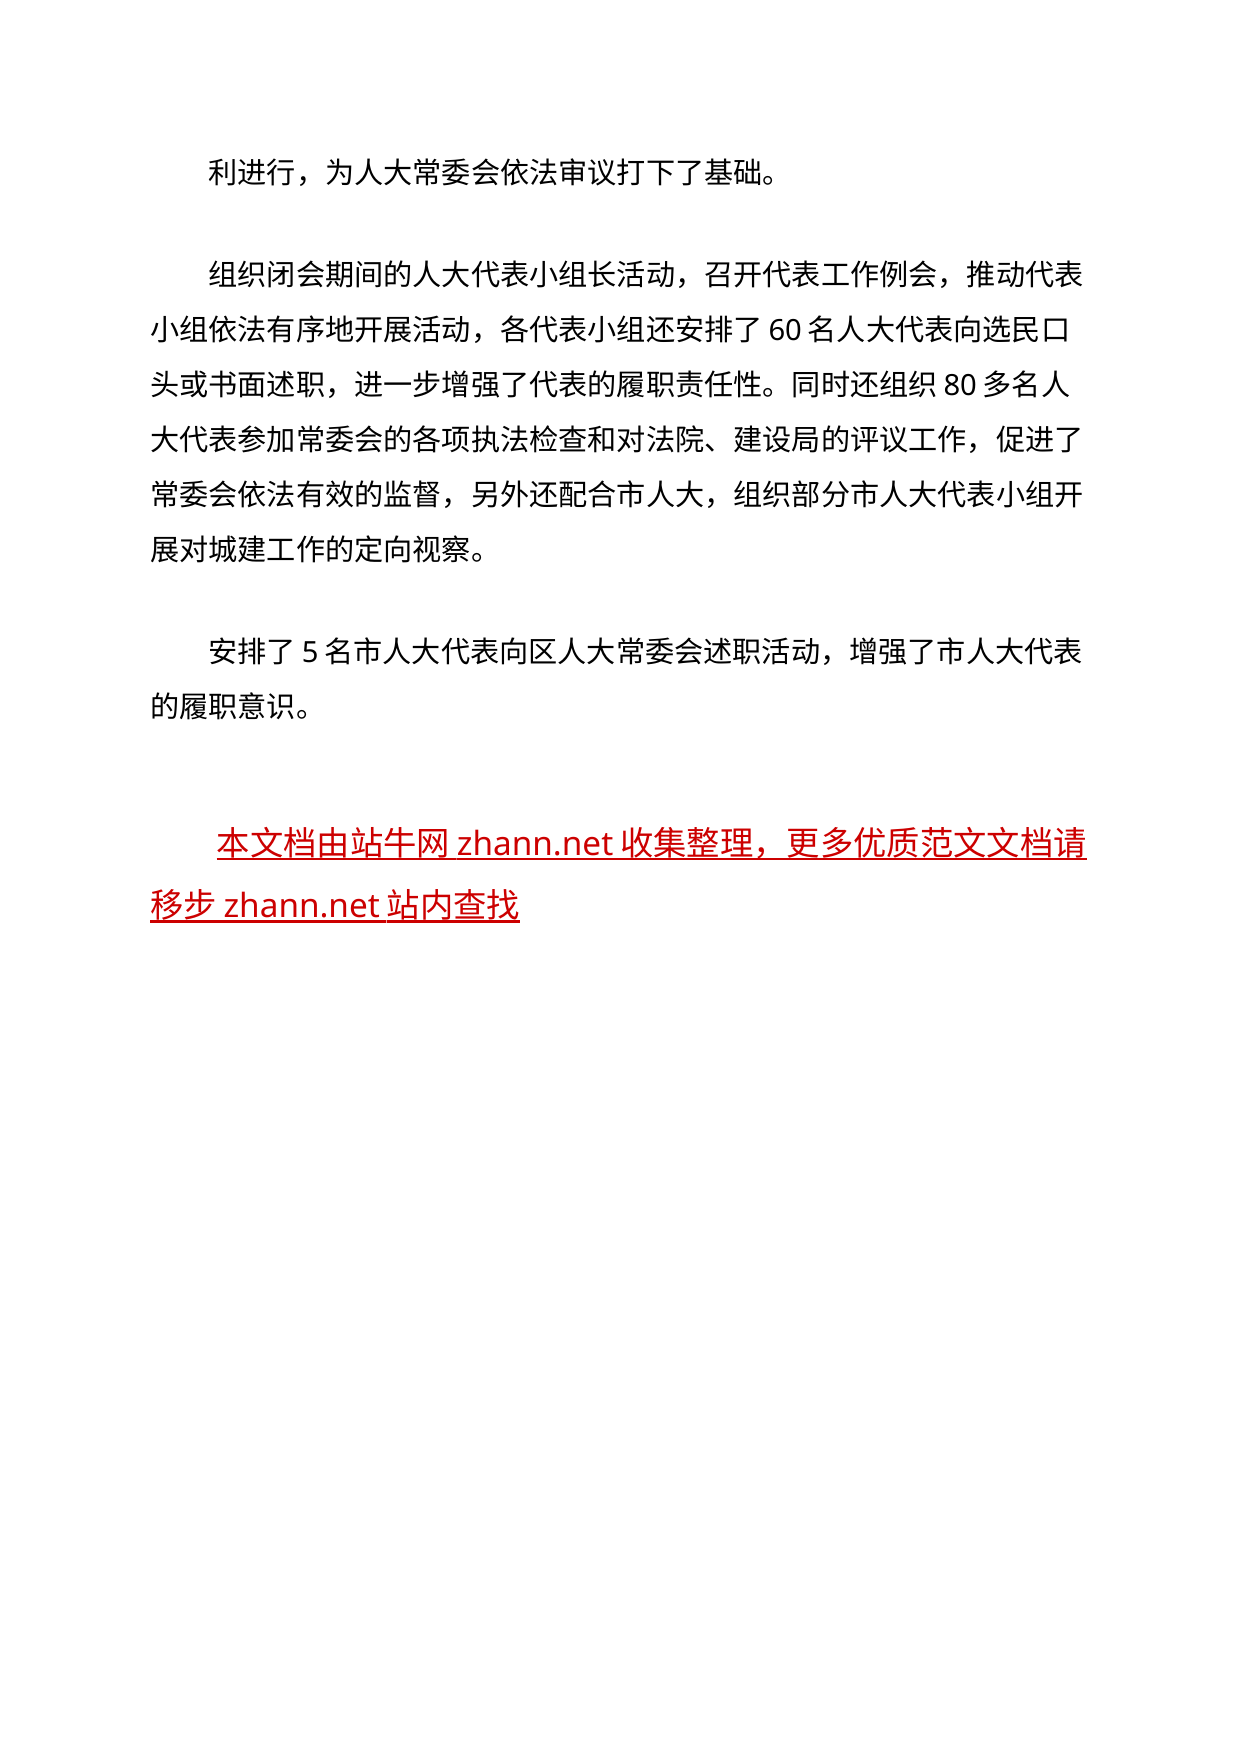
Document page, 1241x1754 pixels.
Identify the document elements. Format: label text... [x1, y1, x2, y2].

text 利进行，为人大常委会依法审议打下了基础。 [150, 150, 1090, 192]
text 本文档由站牛网zhann.net收集整理，更多优质范文文档请移步zhann.net站内查找 [150, 816, 1090, 927]
text 安排了5名市人大代表向区人大常委会述职活动，增强了市人大代表的履职意识。 [150, 628, 1090, 726]
text 组织闭会期间的人大代表小组长活动，召开代表工作例会，推动代表小组依法有序地开展活动，各代表小组还安排了60名人大代表向选民口头或书面述职，进一步增强了代表的履职责任性。同时还组织80多名人大代表参加常委会的各项执法检查和对法院、建设局的评议工作，促进了常委会依法有效的监督，另外还配合市人大，组织部分市人大代表小组开展对城建工作的定向视察。 [150, 252, 1090, 569]
